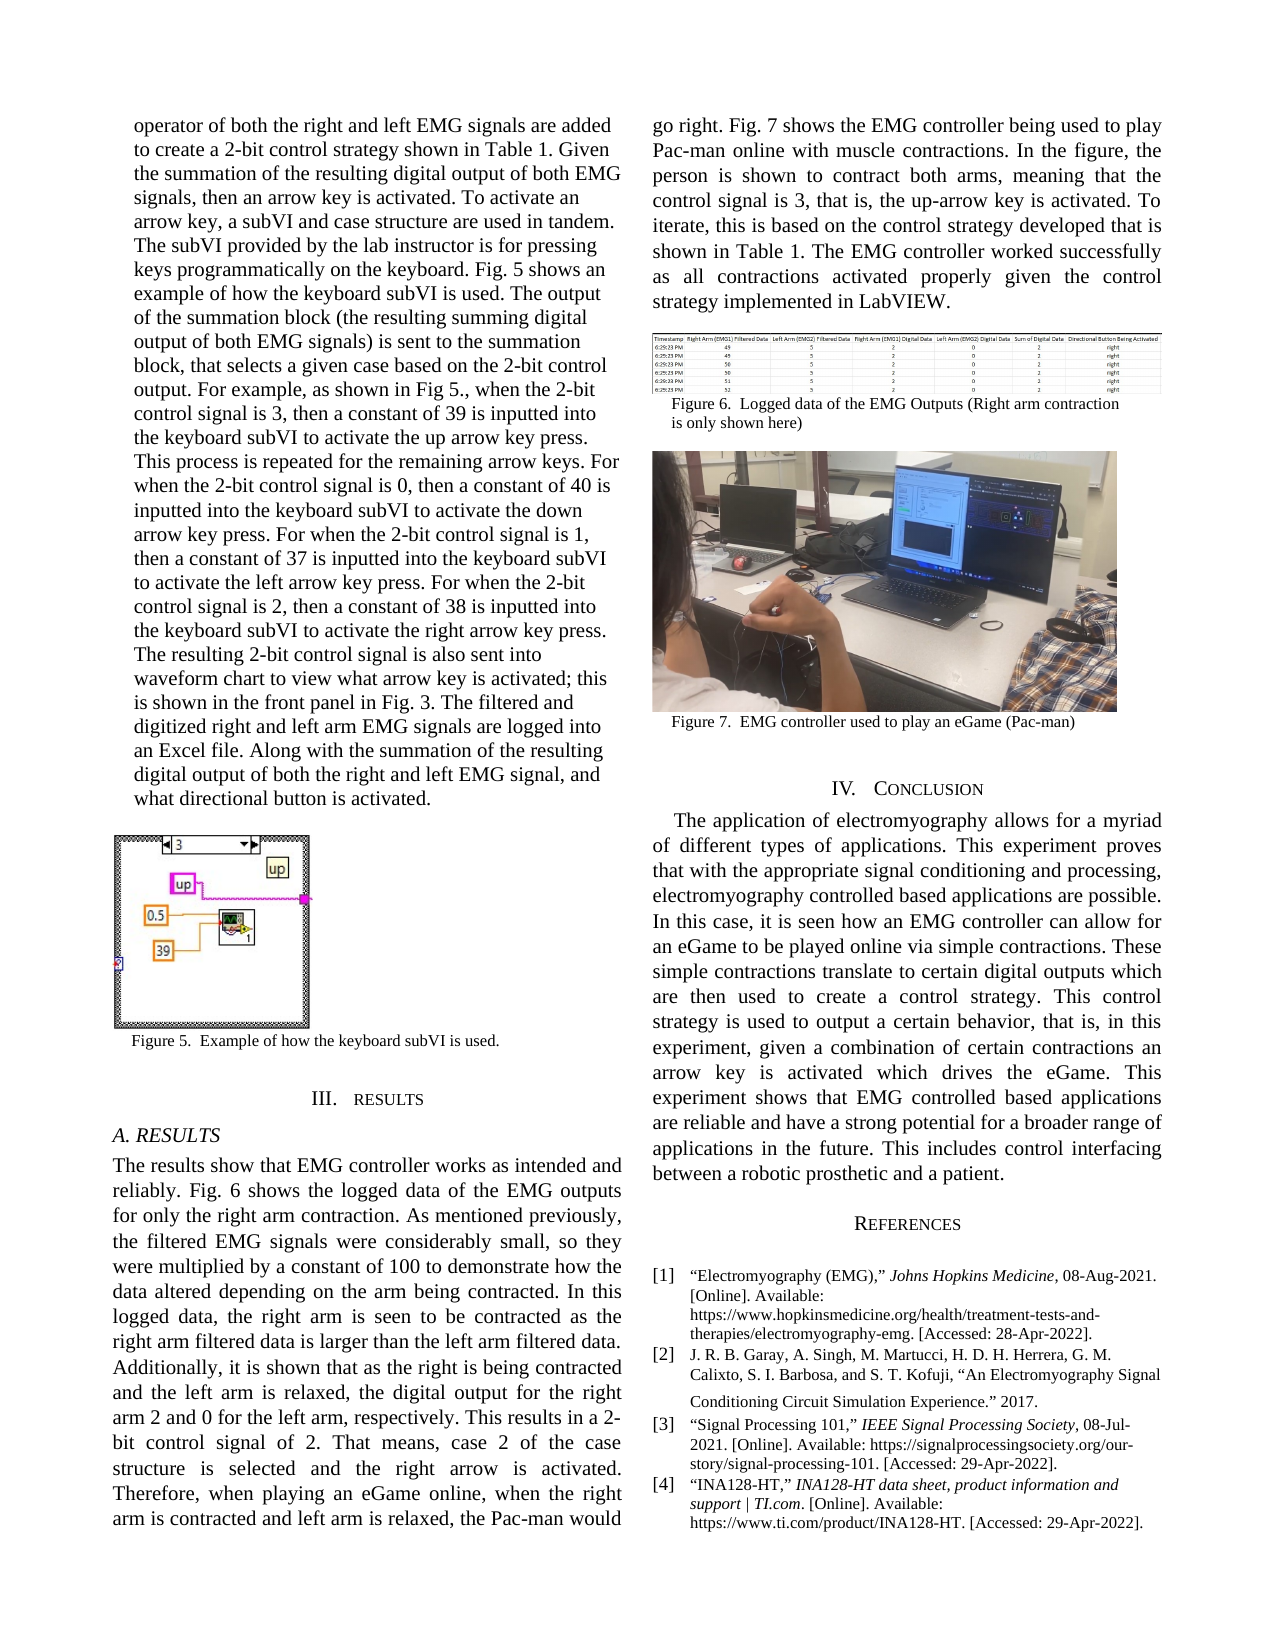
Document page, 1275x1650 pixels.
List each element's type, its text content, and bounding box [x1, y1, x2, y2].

text The results show that EMG controller works as intended and reliably. Fig. 6 shows the logged data of the EMG outputs for only the right arm contraction. As mentioned previously, the filtered EMG signals were considerably small, so they were multiplied by a constant of 100 to demonstrate how the data altered depending on the arm being contracted. In this logged data, the right arm is seen to be contracted as the right arm filtered data is larger than the left arm filtered data. Additionally, it is shown that as the right is being contracted and the left arm is relaxed, the digital output for the right arm 2 and 0 for the left arm, respectively. This results in a 2-bit control signal of 2. That means, case 2 of the case structure is selected and the right arrow is activated. Therefore, when playing an eGame online, when the right arm is contracted and left arm is relaxed, the Pac-man would go right. Fig. 7 shows the EMG controller being used to play Pac-man online with muscle contractions. In the figure, the person is shown to contract both arms, meaning that the control signal is 3, that is, the up-arrow key is activated. To iterate, this is based on the control strategy developed that is shown in Table 1. The EMG controller worked successfully as all contractions activated properly given the control strategy implemented in LabVIEW. [112, 1153, 622, 1530]
text References [652, 1211, 1162, 1235]
picture [652, 451, 1117, 712]
list “Electromyography (EMG),” Johns Hopkins Medicine, 08-Aug-2021. [Online]. Available: https://www.hopkinsmedicine.org/health/treatment-tests-and-therapies/electromyography-emg. [Accessed: 28-Apr-2022]. [652, 1264, 1162, 1343]
picture [112, 834, 313, 1031]
text The application of electromyography allows for a myriad of different types of applications. This experiment proves that with the appropriate signal conditioning and processing, electromyography controlled based applications are possible. In this case, it is seen how an EMG controller can allow for an eGame to be played online via simple contractions. These simple contractions translate to certain digital outputs which are then used to create a control strategy. This control strategy is used to output a certain behavior, that is, in this experiment, given a combination of certain contractions an arrow key is activated which drives the eGame. This experiment shows that EMG controlled based applications are reliable and have a strong potential for a broader range of applications in the future. This includes control interfacing between a robotic prosthetic and a patient. [652, 808, 1162, 1185]
list J. R. B. Garay, A. Singh, M. Martucci, H. D. H. Herrera, G. M. Calixto, S. I. Barbosa, and S. T. Kofuji, “An Electromyography Signal Conditioning Circuit Simulation Experience.” 2017. [652, 1372, 1162, 1442]
subtitle A. RESULTS [112, 1123, 622, 1147]
text Figure 6. Logged data of the EMG Outputs (Right arm contraction is only shown here) [671, 394, 1131, 432]
text Figure 7. EMG controller used to play an eGame (Pac-man) [671, 712, 1131, 731]
text Figure 5. Example of how the keyboard subVI is used. [131, 1030, 591, 1049]
list “Signal Processing 101,” IEEE Signal Processing Society, 08-Jul-2021. [Online]. Available: https://signalprocessingsociety.org/our-story/signal-processing-101. [Accessed: 29-Apr-2022]. [652, 1471, 1162, 1531]
subtitle Conclusion [652, 775, 1162, 799]
picture [652, 333, 1162, 394]
text The results show that EMG controller works as intended and reliably. Fig. 6 shows the logged data of the EMG outputs for only the right arm contraction. As mentioned previously, the filtered EMG signals were considerably small, so they were multiplied by a constant of 100 to demonstrate how the data altered depending on the arm being contracted. In this logged data, the right arm is seen to be contracted as the right arm filtered data is larger than the left arm filtered data. Additionally, it is shown that as the right is being contracted and the left arm is relaxed, the digital output for the right arm 2 and 0 for the left arm, respectively. This results in a 2-bit control signal of 2. That means, case 2 of the case structure is selected and the right arrow is activated. Therefore, when playing an eGame online, when the right arm is contracted and left arm is relaxed, the Pac-man would go right. Fig. 7 shows the EMG controller being used to play Pac-man online with muscle contractions. In the figure, the person is shown to contract both arms, meaning that the control signal is 3, that is, the up-arrow key is activated. To iterate, this is based on the control strategy developed that is shown in Table 1. The EMG controller worked successfully as all contractions activated properly given the control strategy implemented in LabVIEW. [652, 112, 1162, 313]
subtitle results [112, 1086, 622, 1110]
